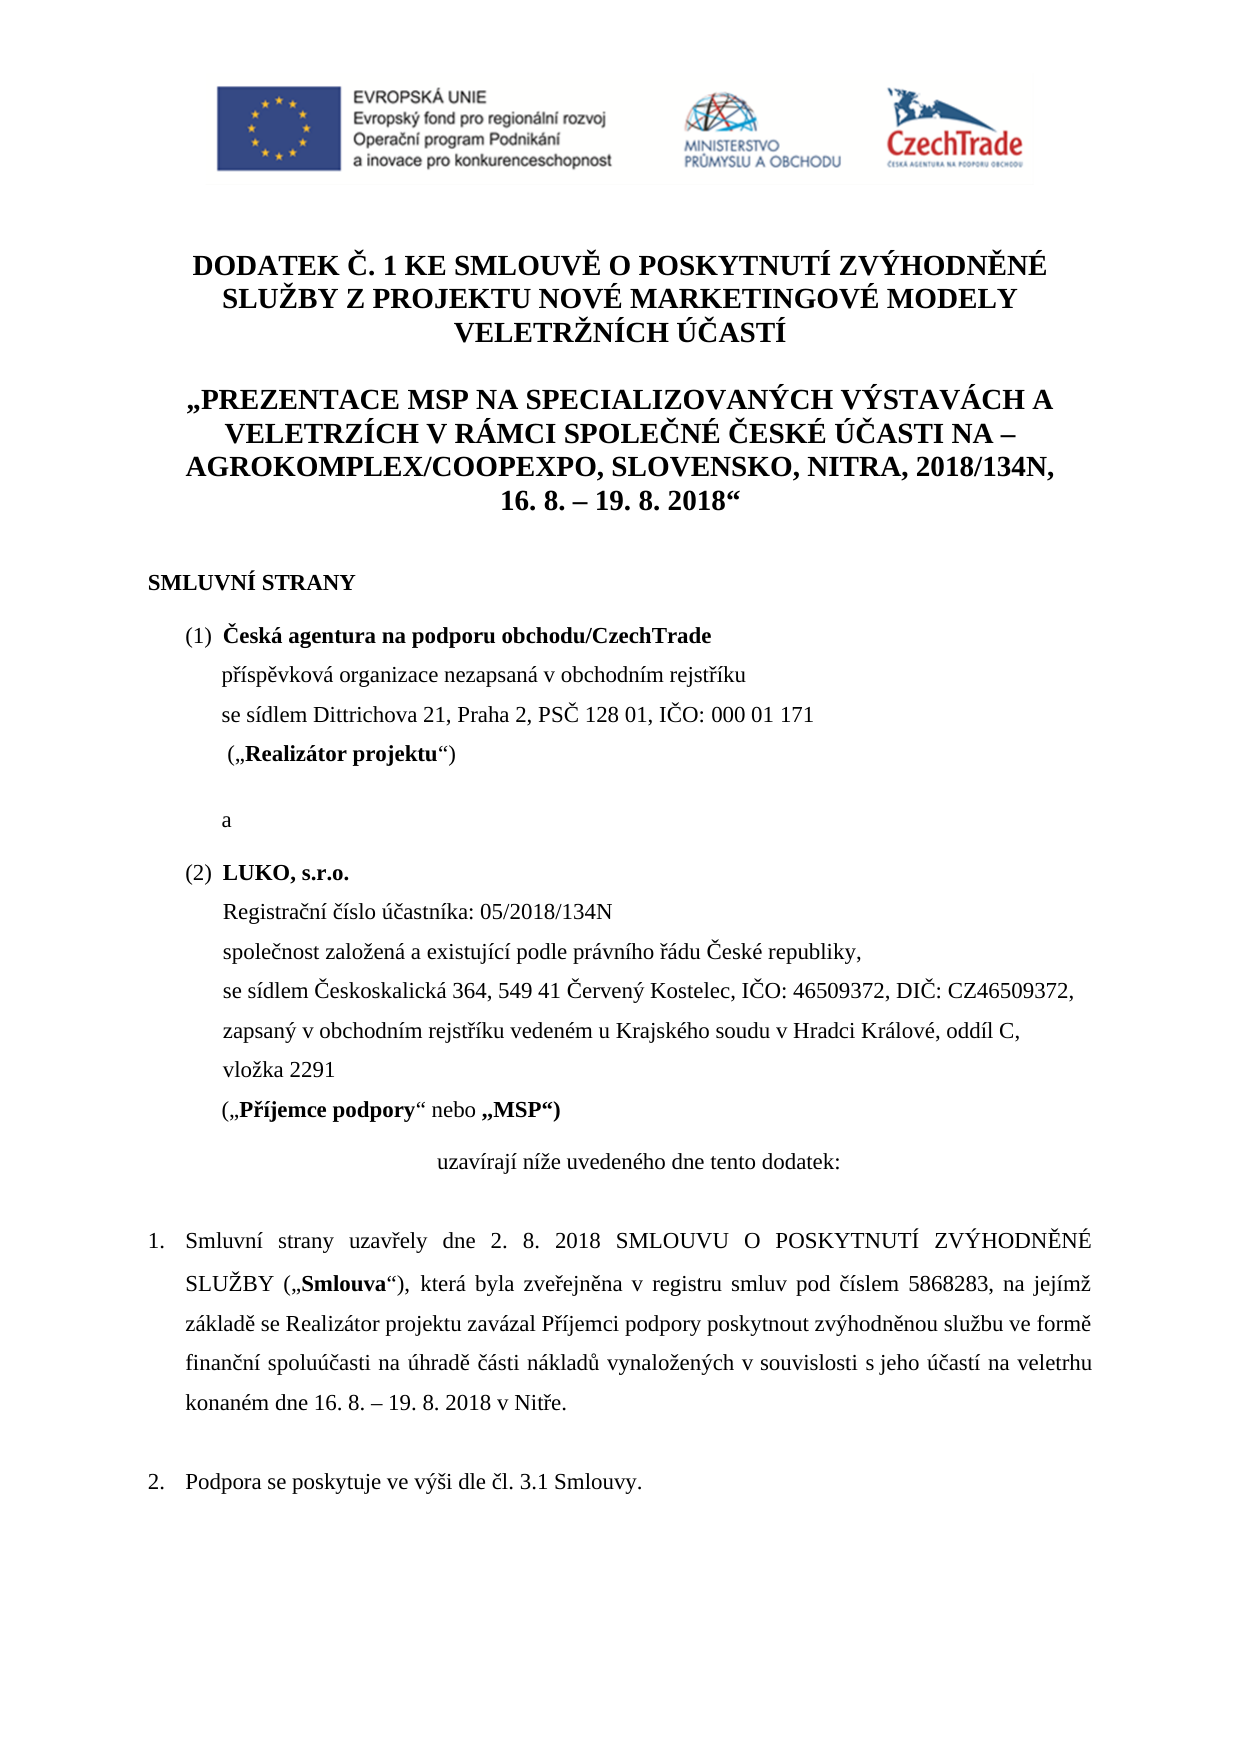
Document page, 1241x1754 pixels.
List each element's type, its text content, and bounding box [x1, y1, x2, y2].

text 16. 8. – 19. 8. 2018“ [148, 483, 1093, 516]
list LUKO, s.r.o. [185, 859, 1093, 885]
list Registrační číslo účastníka: 05/2018/134N [223, 898, 1093, 924]
text SMLUVNÍ STRANY [148, 569, 1093, 595]
text („Příjemce podpory“ nebo ,,MSP“) [148, 1096, 1093, 1122]
text („Realizátor projektu“) [148, 740, 1093, 767]
text se sídlem Dittrichova 21, Praha 2, PSČ 128 01, IČO: 000 01 171 [148, 701, 1093, 727]
text „PREZENTACE MSP NA SPECIALIZOVANÝCH VÝSTAVÁCH A VELETRZÍCH V RÁMCI SPOLEČNÉ ČESKÉ ÚČASTI NA – AGROKOMPLEX/COOPEXPO, SLOVENSKO, NITRA, 2018/134N, [148, 382, 1093, 483]
list Česká agentura na podporu obchodu/CzechTrade [185, 622, 1093, 648]
list vložka 2291 [223, 1056, 1093, 1082]
text a [148, 806, 1093, 832]
list Smluvní strany uzavřely dne 2. 8. 2018 SMLOUVU O POSKYTNUTÍ ZVÝHODNĚNÉ SLUŽBY („Smlouva“), která byla zveřejněna v registru smluv pod číslem 5868283, na jejímž základě se Realizátor projektu zavázal Příjemci podpory poskytnout zvýhodněnou službu ve formě finanční spoluúčasti na úhradě části nákladů vynaložených v souvislosti s jeho účastí na veletrhu konaném dne 16. 8. – 19. 8. 2018 v Nitře. [148, 1227, 1093, 1415]
list se sídlem Českoskalická 364, 549 41 Červený Kostelec, IČO: 46509372, DIČ: CZ46509372, [223, 977, 1093, 1003]
list společnost založená a existující podle právního řádu České republiky, [223, 938, 1093, 964]
text příspěvková organizace nezapsaná v obchodním rejstříku [148, 661, 1093, 688]
list zapsaný v obchodním rejstříku vedeném u Krajského soudu v Hradci Králové, oddíl C, [223, 1017, 1093, 1043]
text DODATEK Č. 1 KE SMLOUVĚ O POSKYTNUTÍ ZVÝHODNĚNÉ SLUŽBY Z PROJEKTU NOVÉ MARKETINGOVÉ MODELY VELETRŽNÍCH ÚČASTÍ [148, 248, 1093, 349]
list uzavírají níže uvedeného dne tento dodatek: [185, 1148, 1093, 1175]
list Podpora se poskytuje ve výši dle čl. 3.1 Smlouvy. [148, 1468, 1093, 1494]
picture [205, 73, 1035, 186]
